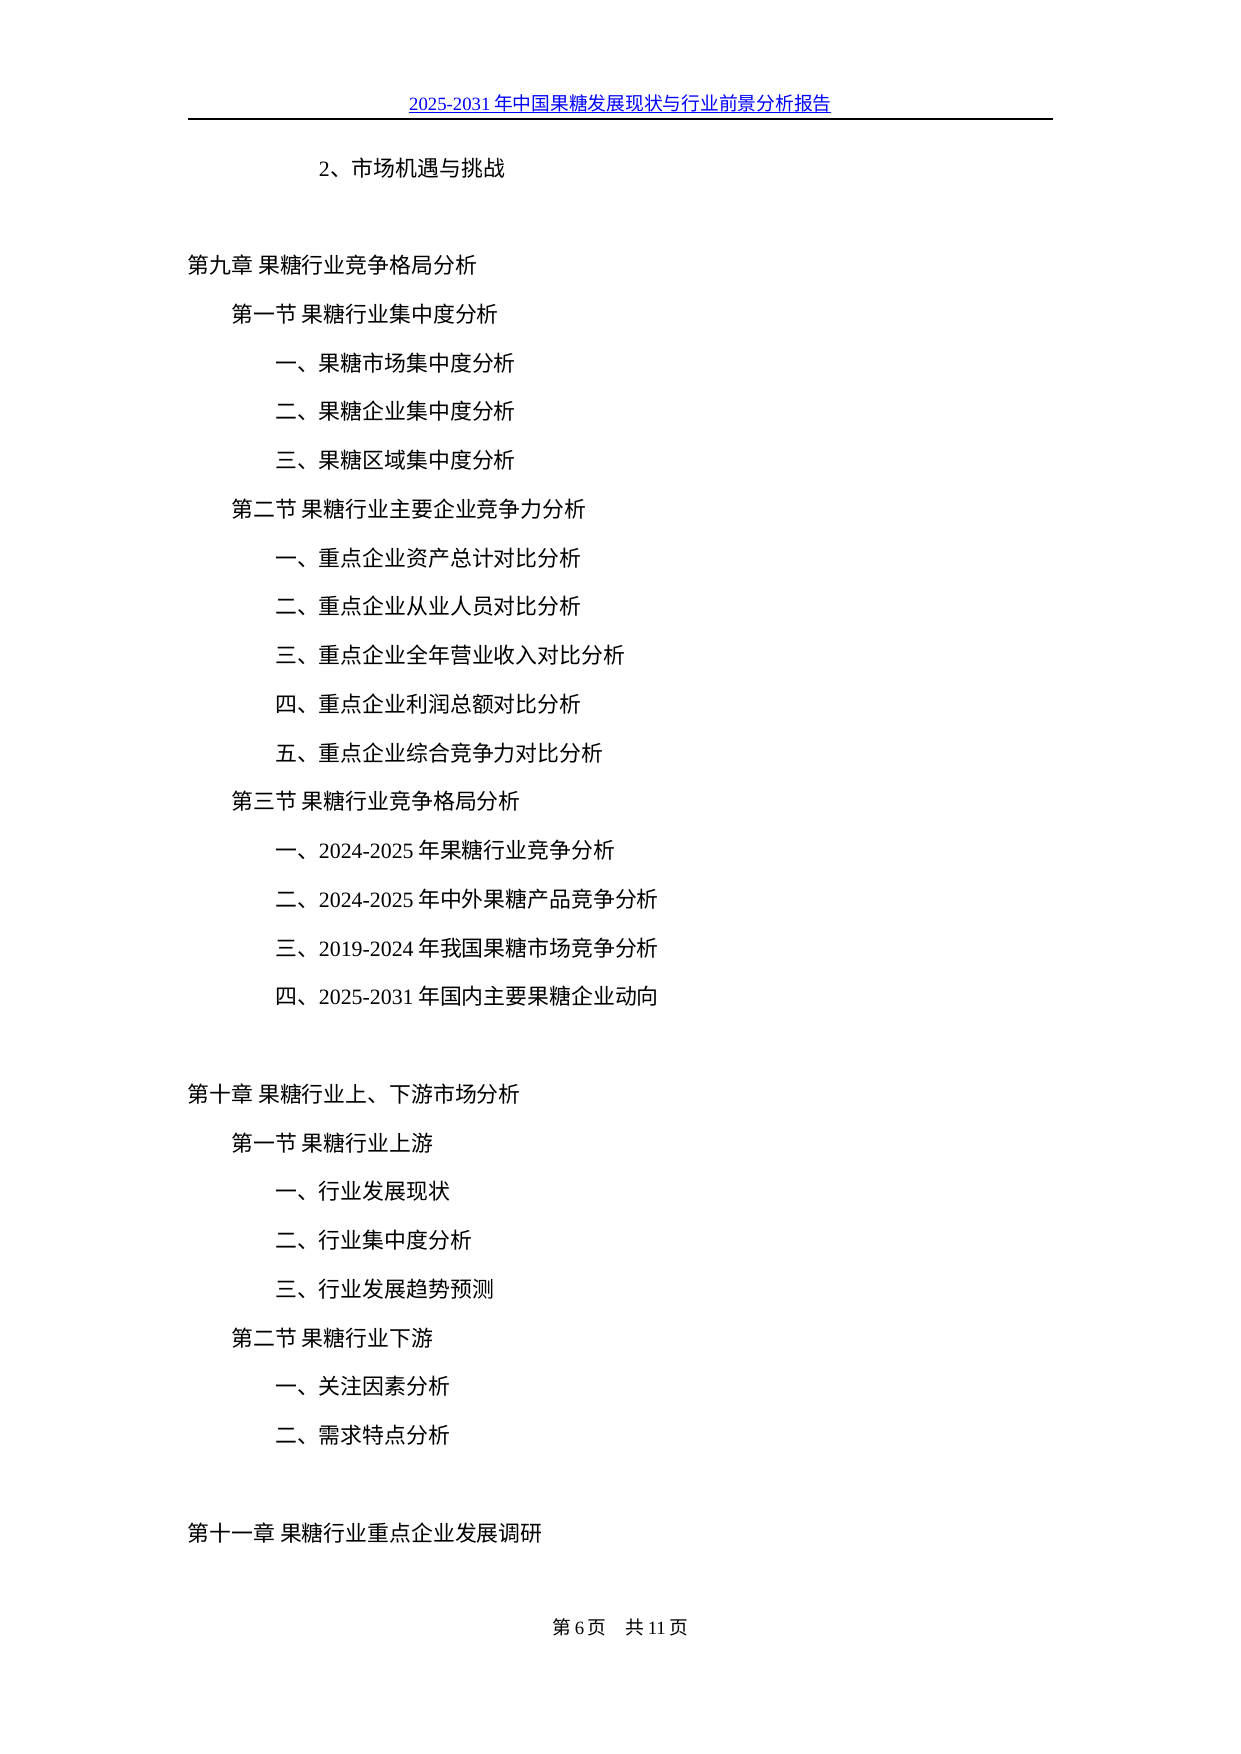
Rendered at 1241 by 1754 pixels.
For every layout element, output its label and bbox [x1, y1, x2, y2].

text [187, 150, 1053, 1548]
